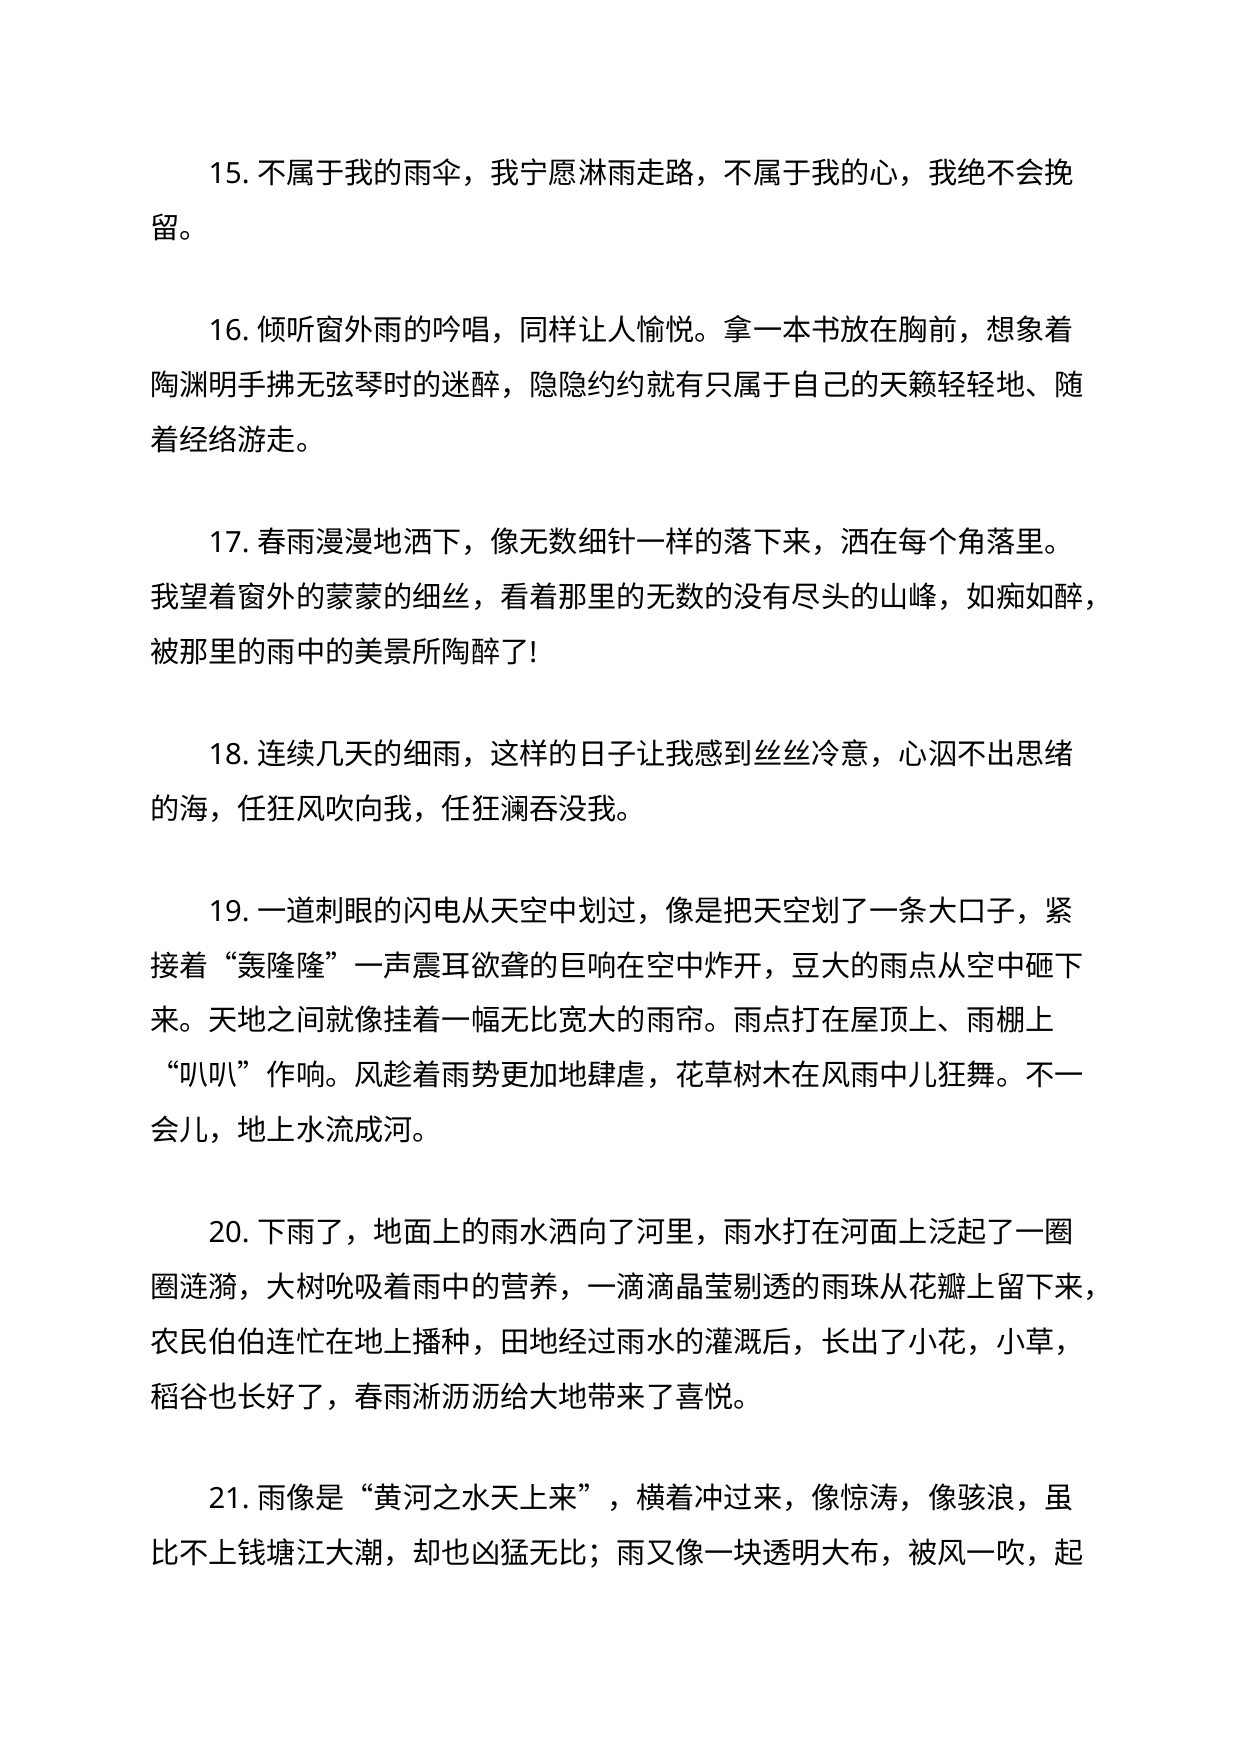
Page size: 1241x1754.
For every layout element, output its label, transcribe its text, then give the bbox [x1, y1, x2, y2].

text 20. 下雨了，地面上的雨水洒向了河里，雨水打在河面上泛起了一圈圈涟漪，大树吮吸着雨中的营养，一滴滴晶莹剔透的雨珠从花瓣上留下来，农民伯伯连忙在地上播种，田地经过雨水的灌溉后，长出了小花，小草，稻谷也长好了，春雨淅沥沥给大地带来了喜悦。 [150, 1208, 1090, 1416]
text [150, 1475, 1090, 1572]
text 18. 连续几天的细雨，这样的日子让我感到丝丝冷意，心泅不出思绪的海，任狂风吹向我，任狂澜吞没我。 [150, 730, 1090, 828]
text 16. 倾听窗外雨的吟唱，同样让人愉悦。拿一本书放在胸前，想象着陶渊明手拂无弦琴时的迷醉，隐隐约约就有只属于自己的天籁轻轻地、随着经络游走。 [150, 307, 1090, 459]
text 15. 不属于我的雨伞，我宁愿淋雨走路，不属于我的心，我绝不会挽留。 [150, 150, 1090, 247]
text 17. 春雨漫漫地洒下，像无数细针一样的落下来，洒在每个角落里。我望着窗外的蒙蒙的细丝，看着那里的无数的没有尽头的山峰，如痴如醉，被那里的雨中的美景所陶醉了! [150, 518, 1090, 671]
text 19. 一道刺眼的闪电从天空中划过，像是把天空划了一条大口子，紧接着“轰隆隆”一声震耳欲聋的巨响在空中炸开，豆大的雨点从空中砸下来。天地之间就像挂着一幅无比宽大的雨帘。雨点打在屋顶上、雨棚上“叭叭”作响。风趁着雨势更加地肆虐，花草树木在风雨中儿狂舞。不一会儿，地上水流成河。 [150, 887, 1090, 1149]
